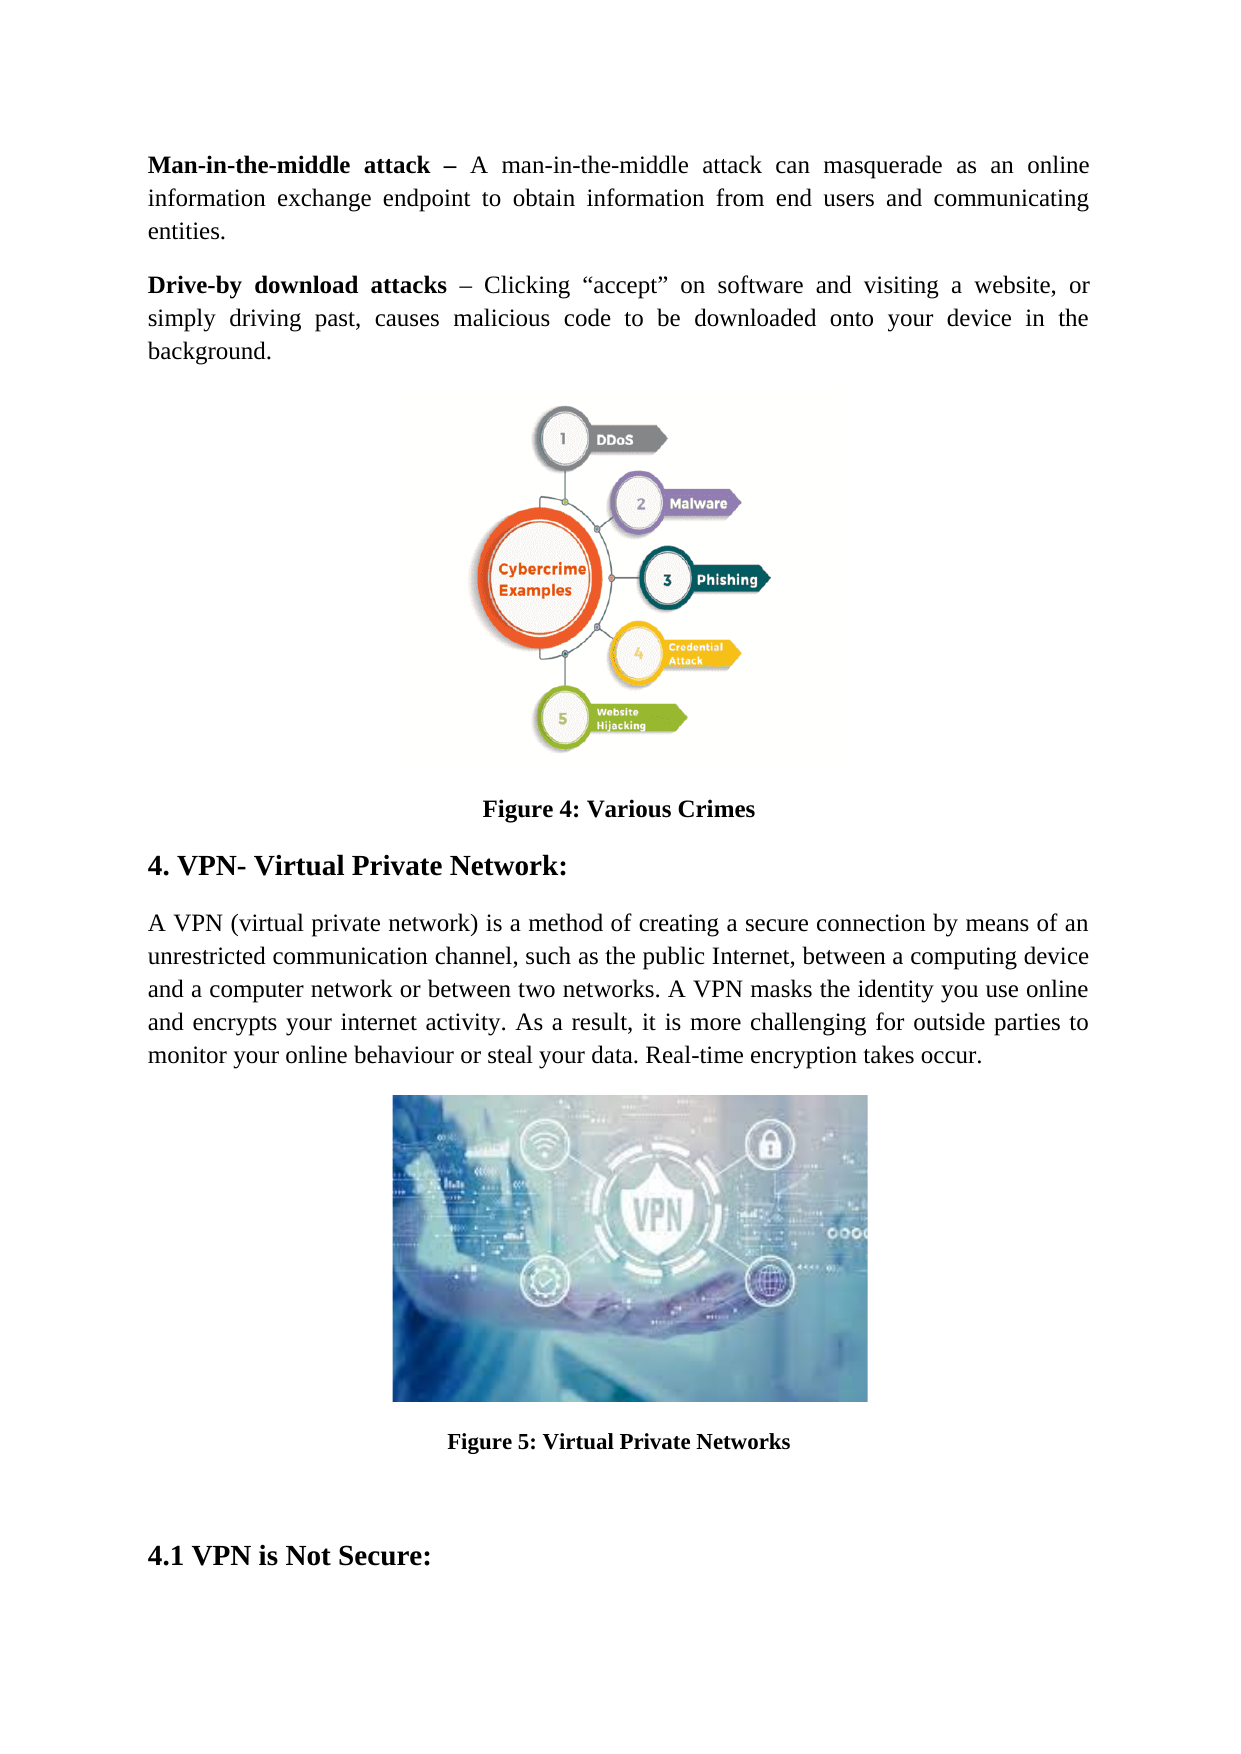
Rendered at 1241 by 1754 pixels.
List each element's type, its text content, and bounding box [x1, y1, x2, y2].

picture [394, 389, 844, 770]
picture [392, 1095, 868, 1402]
text Drive-by download attacks – Clicking “accept” on software and visiting a website, or simply driving past, causes malicious code to be downloaded onto your device in the background. [148, 270, 1090, 365]
text 4.1 VPN is Not Secure: [148, 1538, 1090, 1572]
text A VPN (virtual private network) is a method of creating a secure connection by means of an unrestricted communication channel, such as the public Internet, between a computing device and a computer network or between two networks. A VPN masks the identity you use online and encrypts your internet activity. As a result, it is more challenging for outside parties to monitor your online behaviour or steal your data. Real-time encryption takes occur. [148, 908, 1090, 1068]
text 4. VPN- Virtual Private Network: [148, 848, 1090, 882]
text Figure 5: Virtual Private Networks [148, 1428, 1090, 1454]
text Man-in-the-middle attack – A man-in-the-middle attack can masquerade as an online information exchange endpoint to obtain information from end users and communicating entities. [148, 150, 1090, 245]
text Figure 4: Various Crimes [148, 794, 1090, 823]
